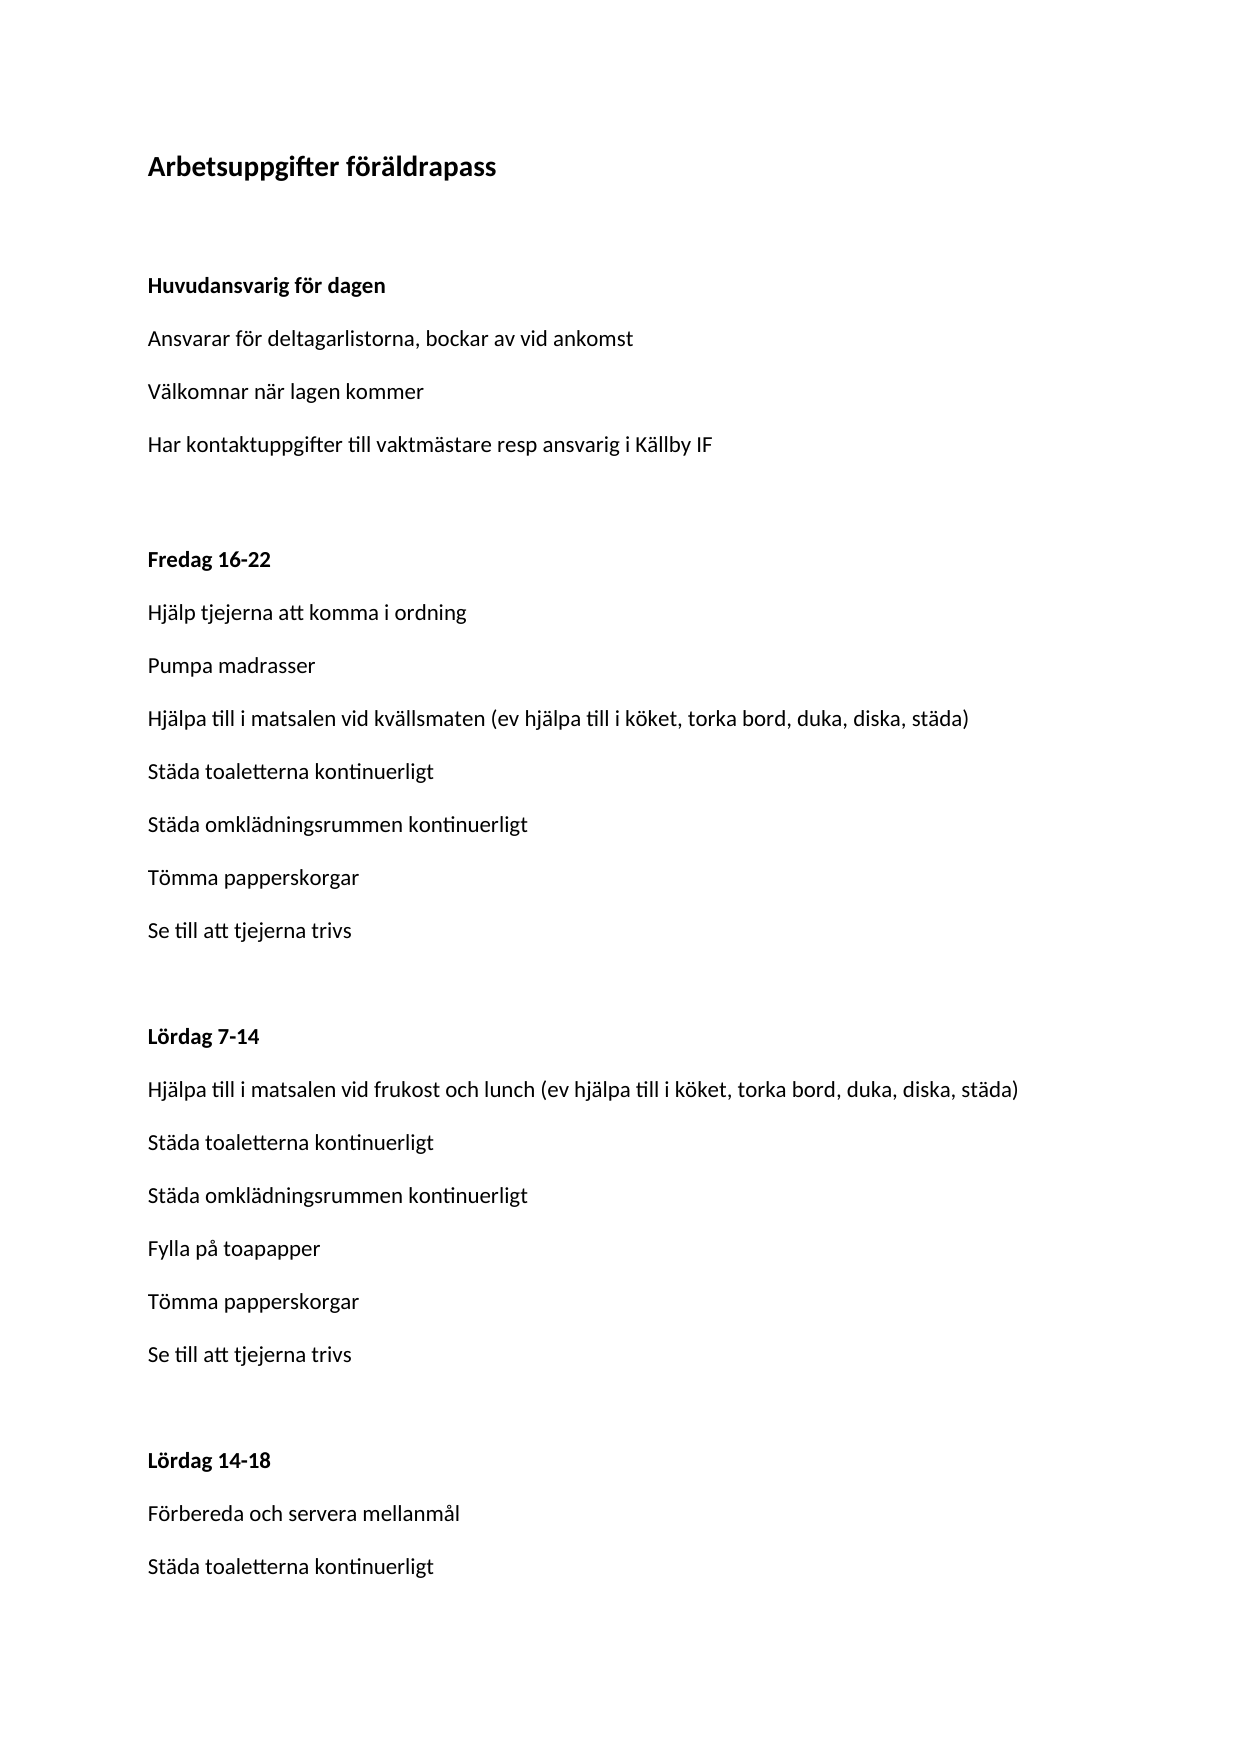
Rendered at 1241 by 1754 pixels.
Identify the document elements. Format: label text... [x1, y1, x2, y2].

text Städa toaletterna kontinuerligt [148, 1128, 1093, 1156]
text Fylla på toapapper [148, 1234, 1093, 1262]
text Lördag 14-18 [148, 1446, 1093, 1474]
text Fredag 16-22 [148, 545, 1093, 573]
text Arbetsuppgifter föräldrapass [148, 148, 1093, 183]
text Förbereda och servera mellanmål [148, 1499, 1093, 1527]
text Städa omklädningsrummen kontinuerligt [148, 1181, 1093, 1209]
text Pumpa madrasser [148, 651, 1093, 679]
text Hjälpa till i matsalen vid frukost och lunch (ev hjälpa till i köket, torka bord, duka, diska, städa) [148, 1075, 1093, 1103]
text Välkomnar när lagen kommer [148, 377, 1093, 405]
text Hjälpa till i matsalen vid kvällsmaten (ev hjälpa till i köket, torka bord, duka, diska, städa) [148, 704, 1093, 732]
text Lördag 7-14 [148, 1022, 1093, 1050]
text Ansvarar för deltagarlistorna, bockar av vid ankomst [148, 324, 1093, 352]
text Huvudansvarig för dagen [148, 271, 1093, 299]
text Städa toaletterna kontinuerligt [148, 1552, 1093, 1580]
text Tömma papperskorgar [148, 863, 1093, 891]
text Se till att tjejerna trivs [148, 1340, 1093, 1368]
text Städa toaletterna kontinuerligt [148, 757, 1093, 785]
text Städa omklädningsrummen kontinuerligt [148, 810, 1093, 838]
text Hjälp tjejerna att komma i ordning [148, 598, 1093, 626]
text Se till att tjejerna trivs [148, 916, 1093, 944]
text Tömma papperskorgar [148, 1287, 1093, 1315]
text Har kontaktuppgifter till vaktmästare resp ansvarig i Källby IF [148, 430, 1093, 458]
